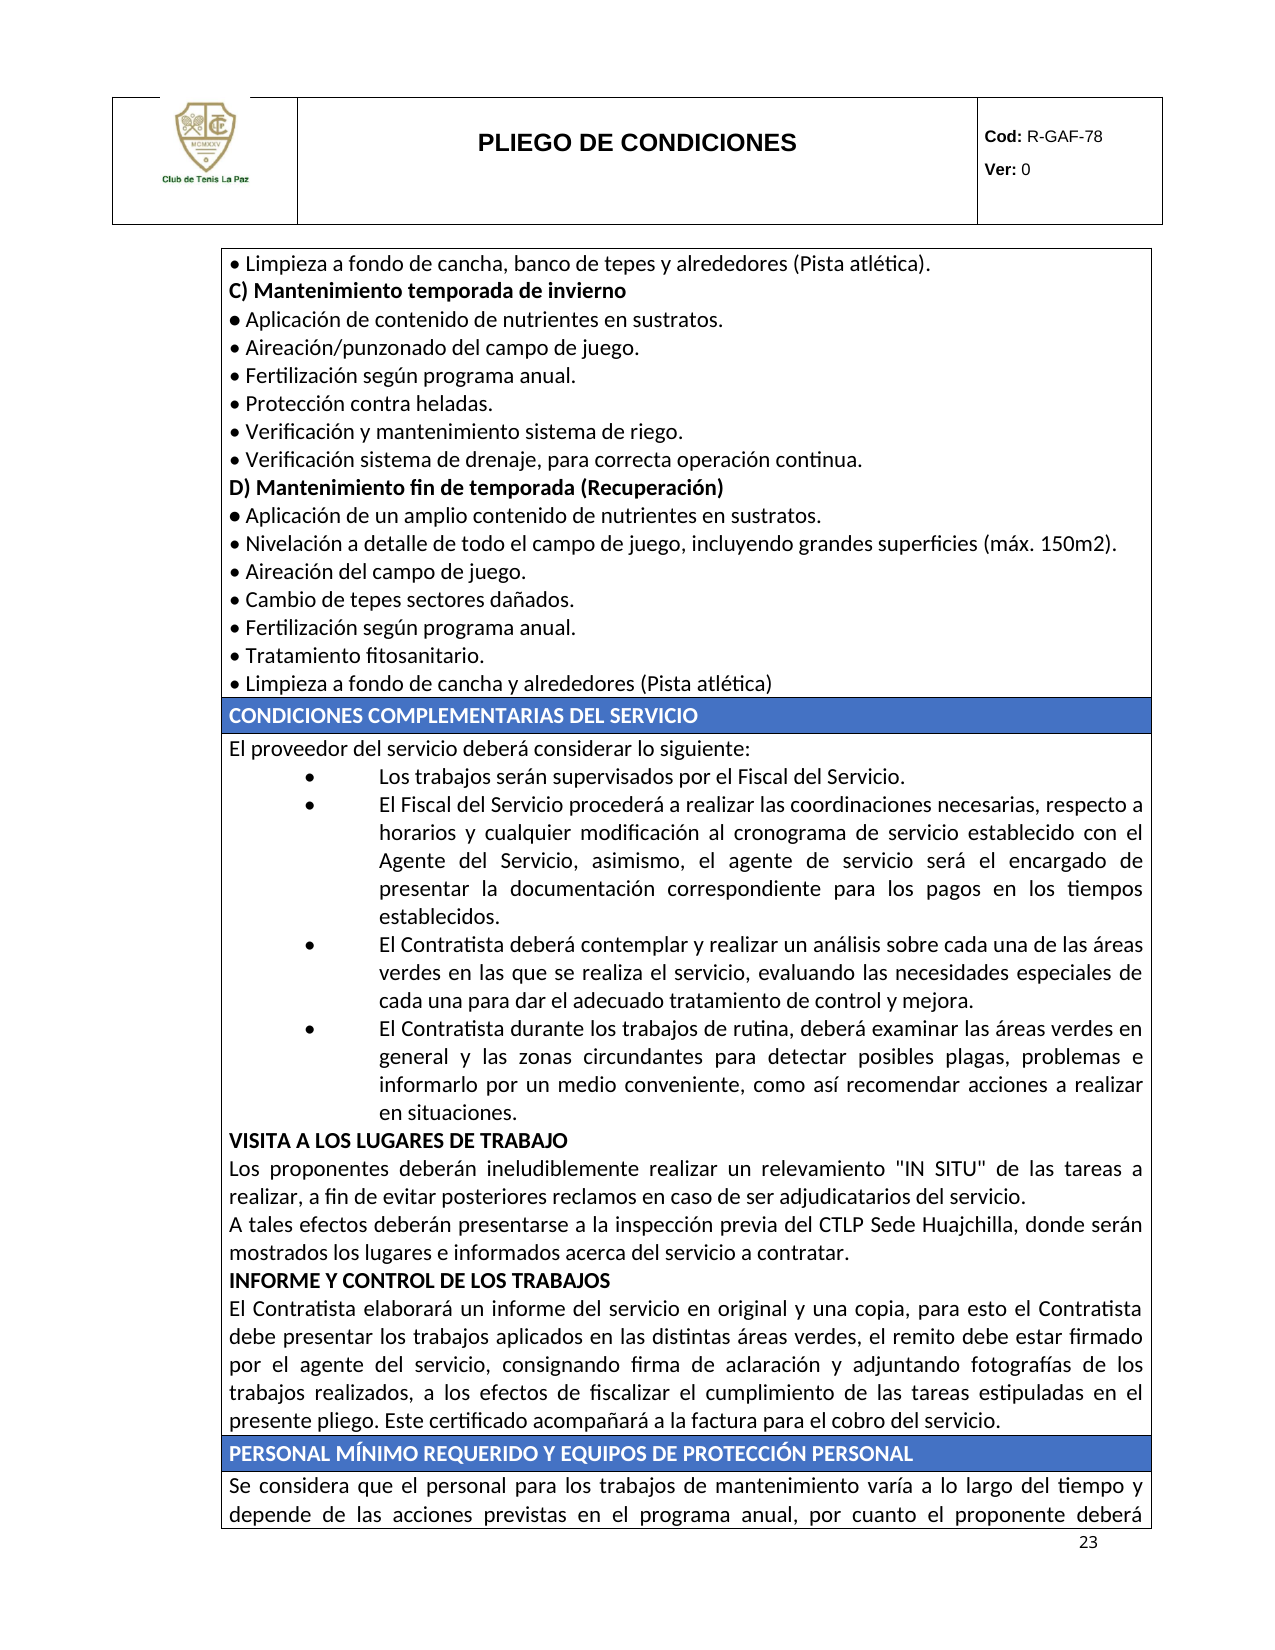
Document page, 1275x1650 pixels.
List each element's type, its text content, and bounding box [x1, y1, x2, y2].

table_cell PERSONAL MÍNIMO REQUERIDO Y EQUIPOS DE PROTECCIÓN PERSONAL [222, 1436, 1151, 1471]
table_cell CONDICIONES COMPLEMENTARIAS DEL SERVICIO [222, 698, 1151, 733]
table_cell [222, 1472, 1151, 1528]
picture [160, 97, 251, 188]
table_cell El proveedor del servicio deberá considerar lo siguiente: Los trabajos serán supervisados por el Fiscal del Servicio. El Fiscal del Servicio procederá a realizar las coordinaciones necesarias, respecto a horarios y cualquier modificación al cronograma de servicio establecido con el Agente del Servicio, asimismo, el agente de servicio será el encargado de presentar la documentación correspondiente para los pagos en los tiempos establecidos. El Contratista deberá contemplar y realizar un análisis sobre cada una de las áreas verdes en las que se realiza el servicio, evaluando las necesidades especiales de cada una para dar el adecuado tratamiento de control y mejora. El Contratista durante los trabajos de rutina, deberá examinar las áreas verdes en general y las zonas circundantes para detectar posibles plagas, problemas e informarlo por un medio conveniente, como así recomendar acciones a realizar en situaciones. VISITA A LOS LUGARES DE TRABAJO Los proponentes deberán ineludiblemente realizar un relevamiento "IN SITU" de las tareas a realizar, a fin de evitar posteriores reclamos en caso de ser adjudicatarios del servicio. A tales efectos deberán presentarse a la inspección previa del CTLP Sede Huajchilla, donde serán mostrados los lugares e informados acerca del servicio a contratar. INFORME Y CONTROL DE LOS TRABAJOS El Contratista elaborará un informe del servicio en original y una copia, para esto el Contratista debe presentar los trabajos aplicados en las distintas áreas verdes, el remito debe estar firmado por el agente del servicio, consignando firma de aclaración y adjuntando fotografías de los trabajos realizados, a los efectos de fiscalizar el cumplimiento de las tareas estipuladas en el presente pliego. Este certificado acompañará a la factura para el cobro del servicio. [222, 734, 1151, 1434]
